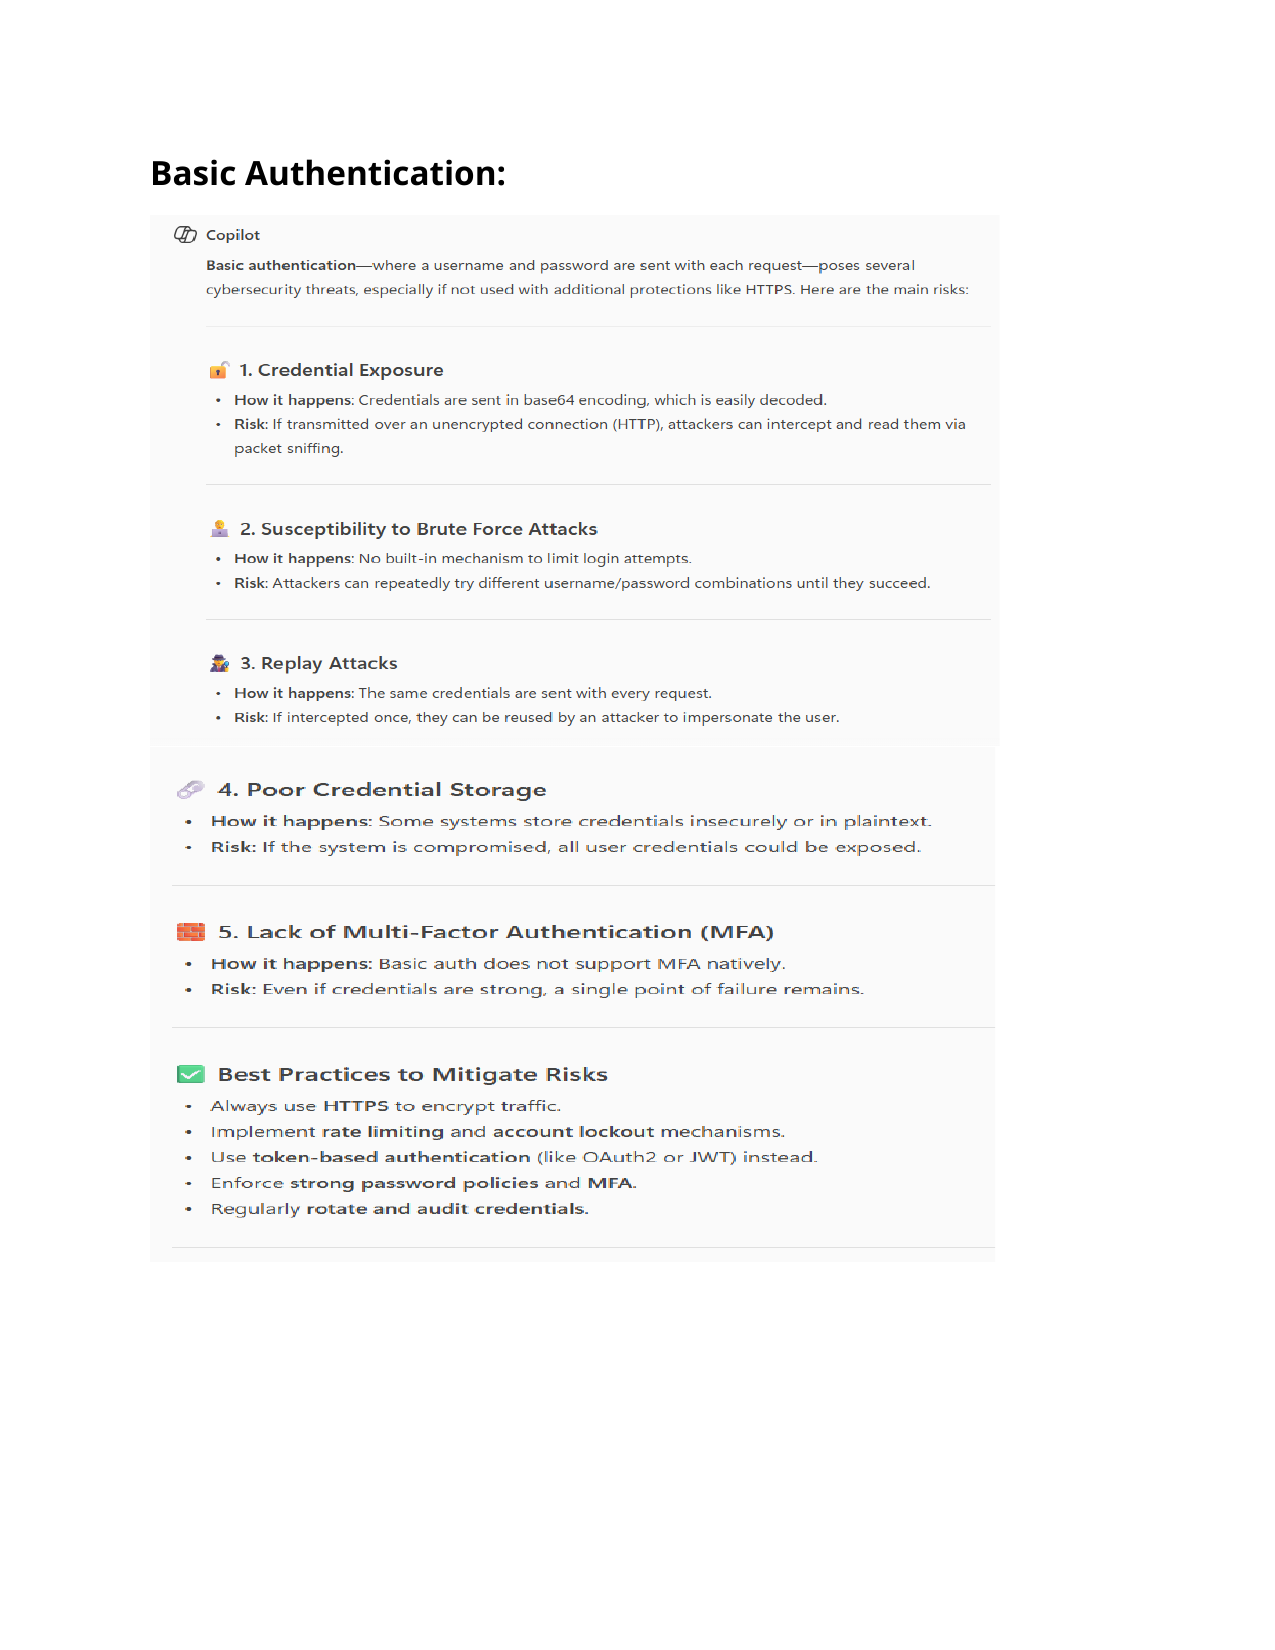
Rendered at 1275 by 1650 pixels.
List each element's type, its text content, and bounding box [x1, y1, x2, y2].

picture [150, 747, 996, 1262]
picture [150, 215, 1000, 746]
text Basic Authentication: [150, 150, 1125, 195]
